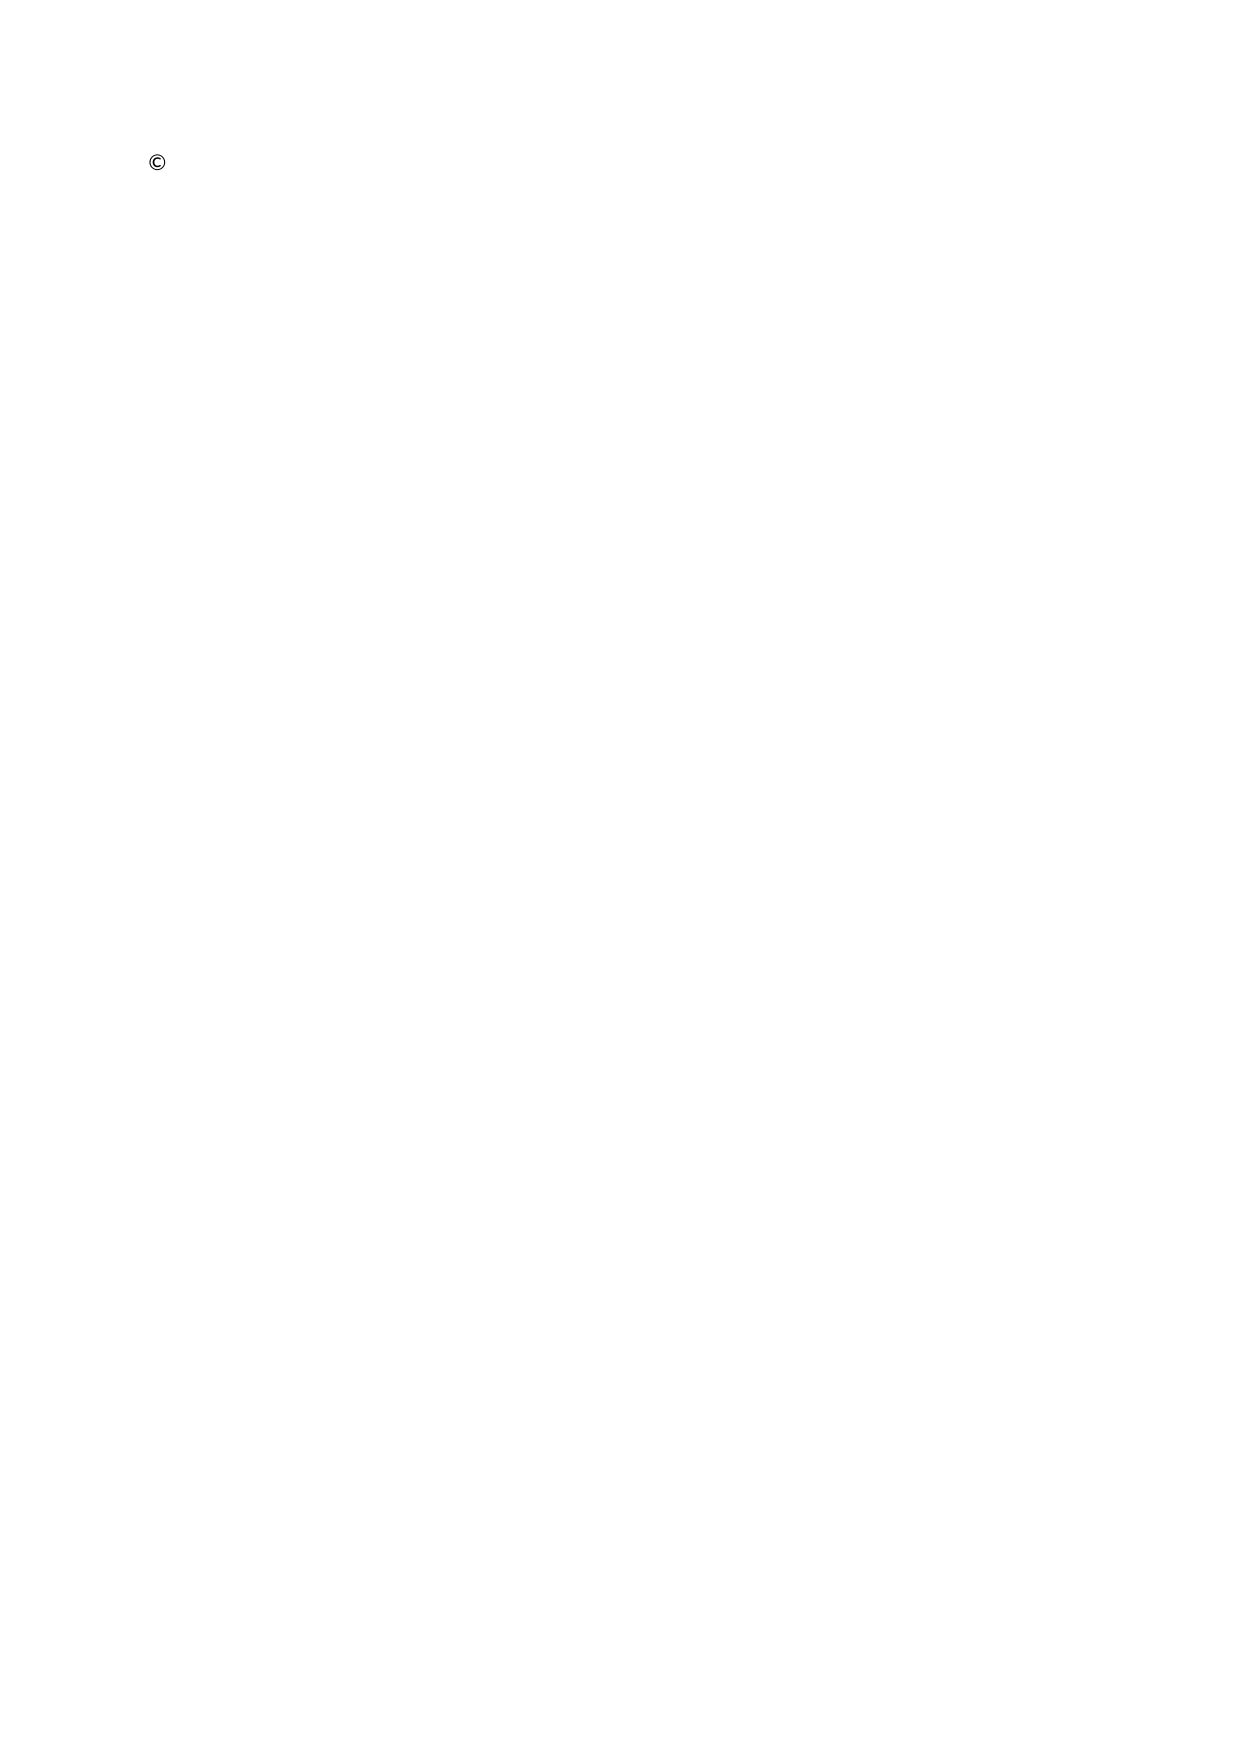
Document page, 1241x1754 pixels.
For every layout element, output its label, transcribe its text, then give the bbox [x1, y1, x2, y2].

text © [148, 148, 1093, 176]
